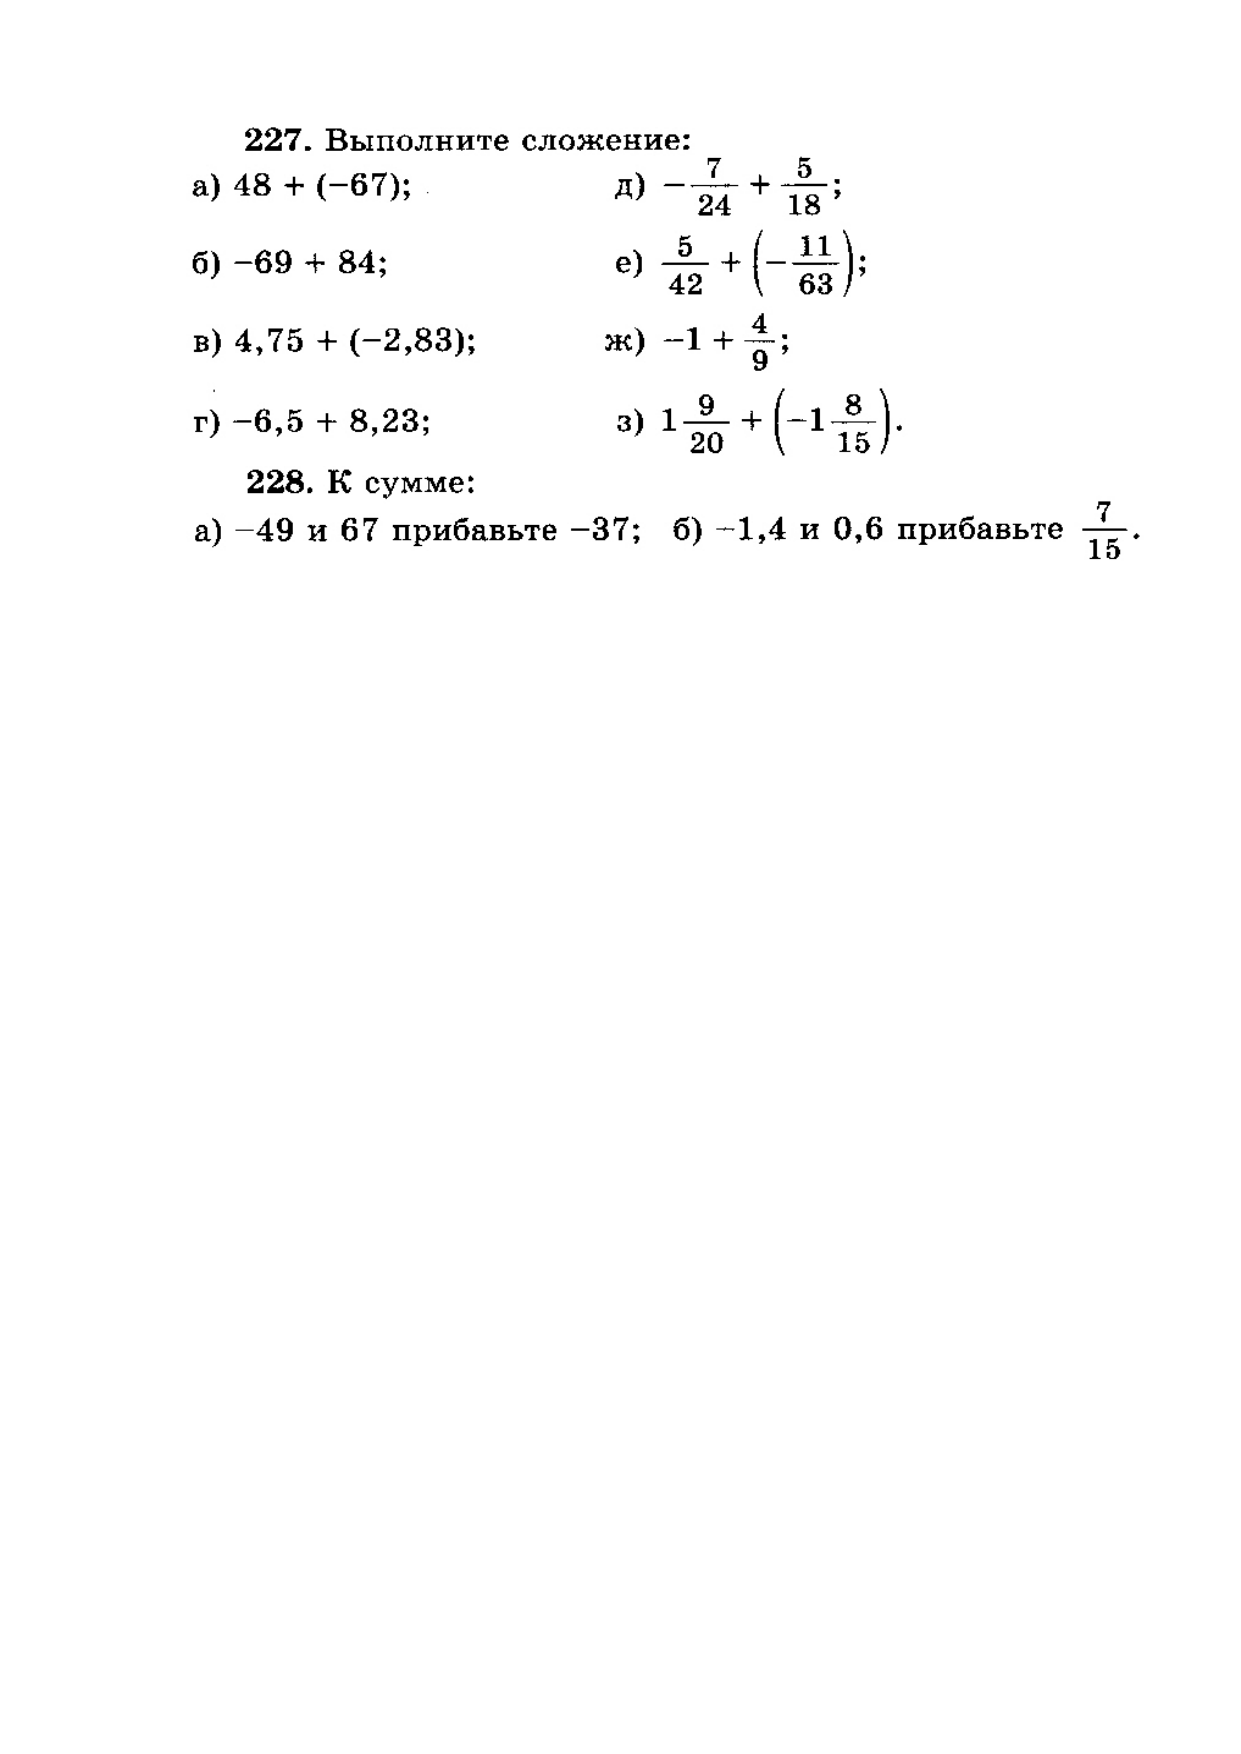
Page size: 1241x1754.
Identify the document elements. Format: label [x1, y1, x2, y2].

picture [177, 118, 1152, 565]
